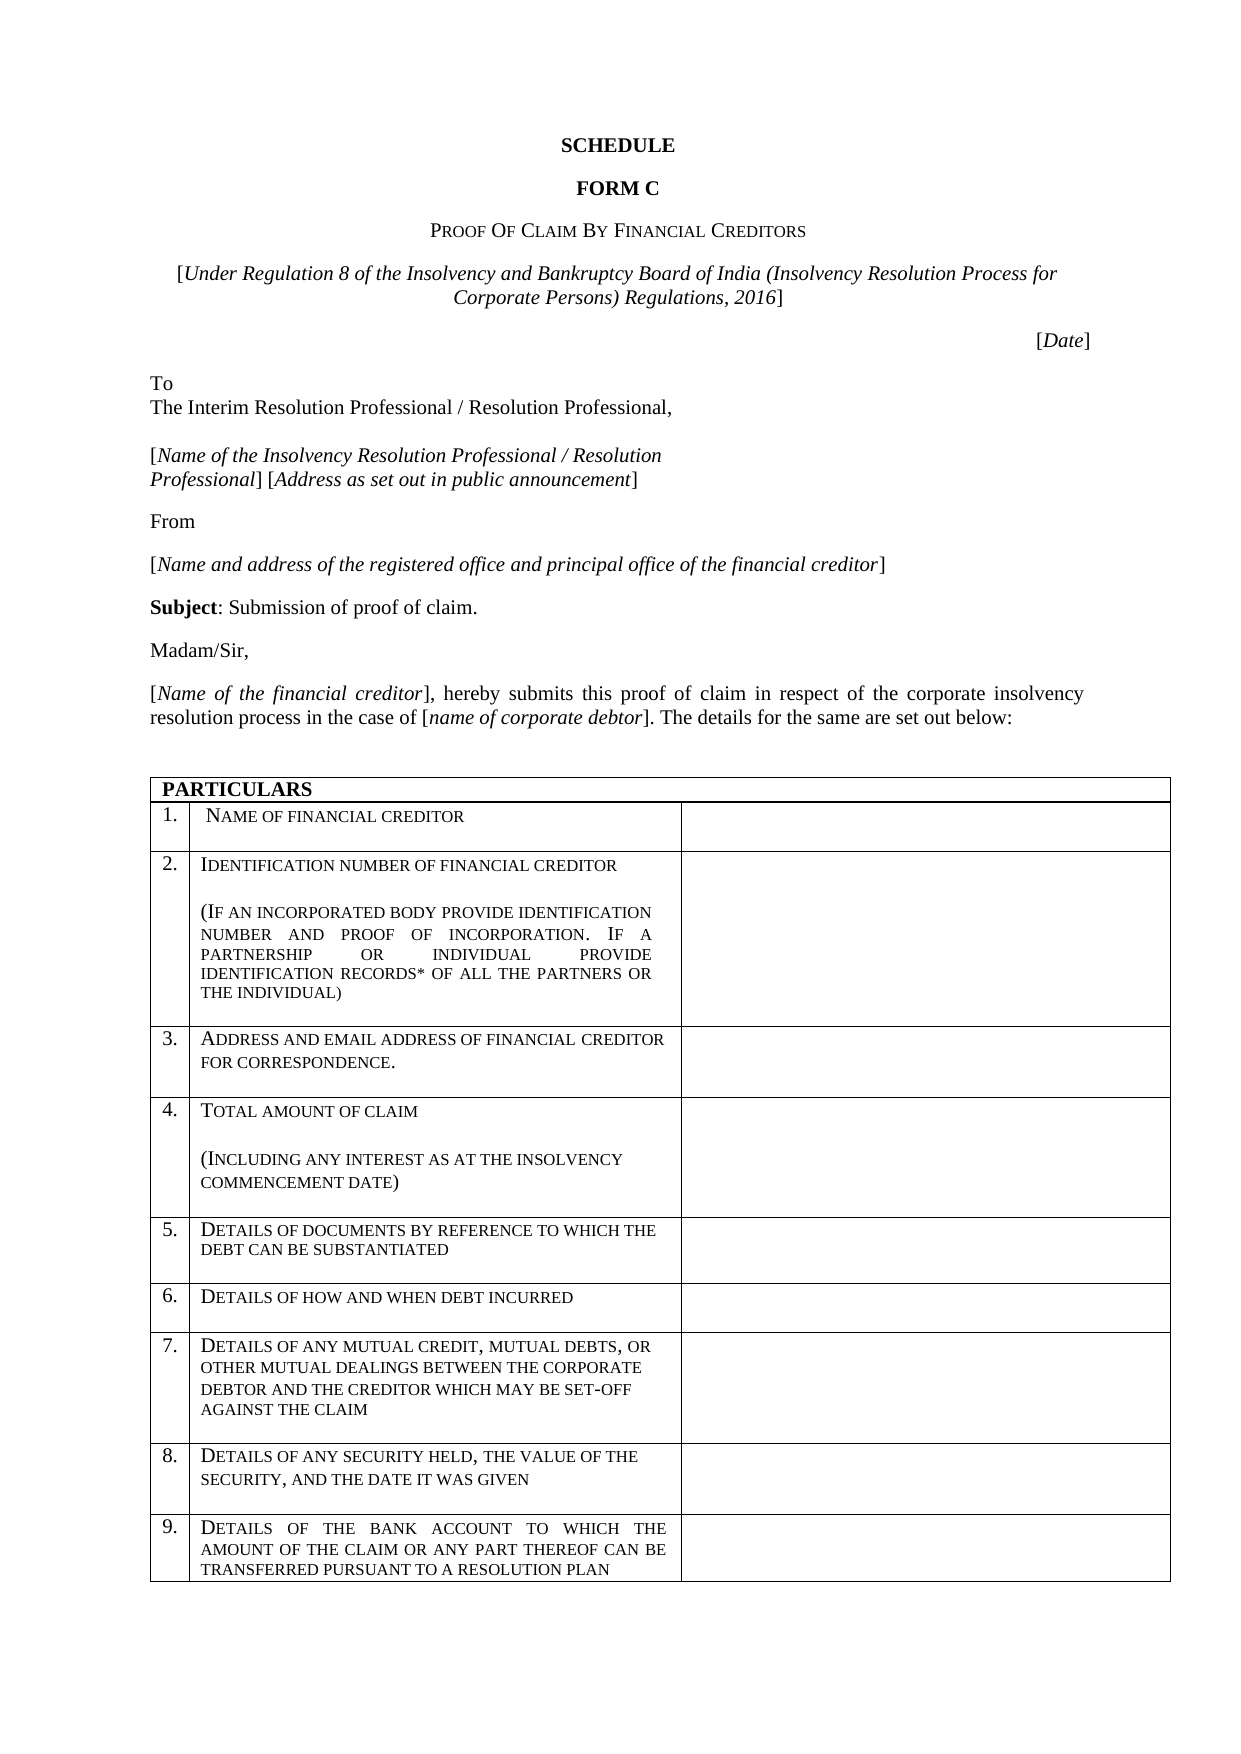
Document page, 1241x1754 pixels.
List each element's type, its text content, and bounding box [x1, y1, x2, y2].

text [Name of the financial creditor], hereby submits this proof of claim in respect of the corporate insolvency resolution process in the case of [name of corporate debtor]. The details for the same are set out below: [150, 682, 1086, 729]
table_cell [682, 1444, 1170, 1514]
table_cell 9. [151, 1515, 189, 1581]
table_cell [682, 1515, 1170, 1581]
table_cell [682, 852, 1170, 1026]
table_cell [190, 1515, 681, 1581]
table_header PARTICULARS [151, 778, 1170, 801]
table_cell ADDRESS AND EMAIL ADDRESS OF FINANCIAL CREDITOR FOR CORRESPONDENCE. [190, 1027, 681, 1097]
text From [150, 509, 1090, 533]
text To [150, 371, 1090, 394]
text Madam/Sir, [150, 638, 1090, 662]
text [Under Regulation 8 of the Insolvency and Bankruptcy Board of India (Insolvency Resolution Process for Corporate Persons) Regulations, 2016] [150, 262, 1086, 309]
table_cell 1. [151, 803, 189, 851]
text [Name and address of the registered office and principal office of the financial creditor] [150, 552, 1090, 576]
table_cell [682, 1098, 1170, 1217]
text FORM C [150, 176, 1086, 200]
text The Interim Resolution Professional / Resolution Professional, [150, 394, 1090, 419]
table_cell DETAILS OF DOCUMENTS BY REFERENCE TO WHICH THE DEBT CAN BE SUBSTANTIATED [190, 1218, 681, 1283]
table_cell 3. [151, 1027, 189, 1097]
text PROOF OF CLAIM BY FINANCIAL CREDITORS [150, 218, 1086, 242]
table_cell 6. [151, 1284, 189, 1332]
table_cell TOTAL AMOUNT OF CLAIM (INCLUDING ANY INTEREST AS AT THE INSOLVENCY COMMENCEMENT DATE) [190, 1098, 681, 1217]
text Subject: Submission of proof of claim. [150, 595, 1090, 619]
table_cell 7. [151, 1333, 189, 1443]
text SCHEDULE [150, 133, 1086, 157]
table_cell 4. [151, 1098, 189, 1217]
table_cell DETAILS OF ANY MUTUAL CREDIT, MUTUAL DEBTS, OR OTHER MUTUAL DEALINGS BETWEEN THE CORPORATE DEBTOR AND THE CREDITOR WHICH MAY BE SET-OFF AGAINST THE CLAIM [190, 1333, 681, 1443]
table_cell IDENTIFICATION NUMBER OF FINANCIAL CREDITOR (IF AN INCORPORATED BODY PROVIDE IDENTIFICATION NUMBER AND PROOF OF INCORPORATION. IF A PARTNERSHIP OR INDIVIDUAL PROVIDE IDENTIFICATION RECORDS* OF ALL THE PARTNERS OR THE INDIVIDUAL) [190, 852, 681, 1026]
table_cell NAME OF FINANCIAL CREDITOR [190, 803, 681, 851]
table_cell 2. [151, 852, 189, 1026]
table_cell [682, 1284, 1170, 1332]
table_cell [682, 1333, 1170, 1443]
table_cell [682, 803, 1170, 851]
table_cell DETAILS OF ANY SECURITY HELD, THE VALUE OF THE SECURITY, AND THE DATE IT WAS GIVEN [190, 1444, 681, 1514]
table_cell [682, 1218, 1170, 1283]
table_cell 5. [151, 1218, 189, 1283]
table_cell [682, 1027, 1170, 1097]
table_cell DETAILS OF HOW AND WHEN DEBT INCURRED [190, 1284, 681, 1332]
text [Name of the Insolvency Resolution Professional / Resolution Professional] [Address as set out in public announcement] [150, 444, 701, 491]
table_cell 8. [151, 1444, 189, 1514]
text [Date] [150, 328, 1090, 352]
